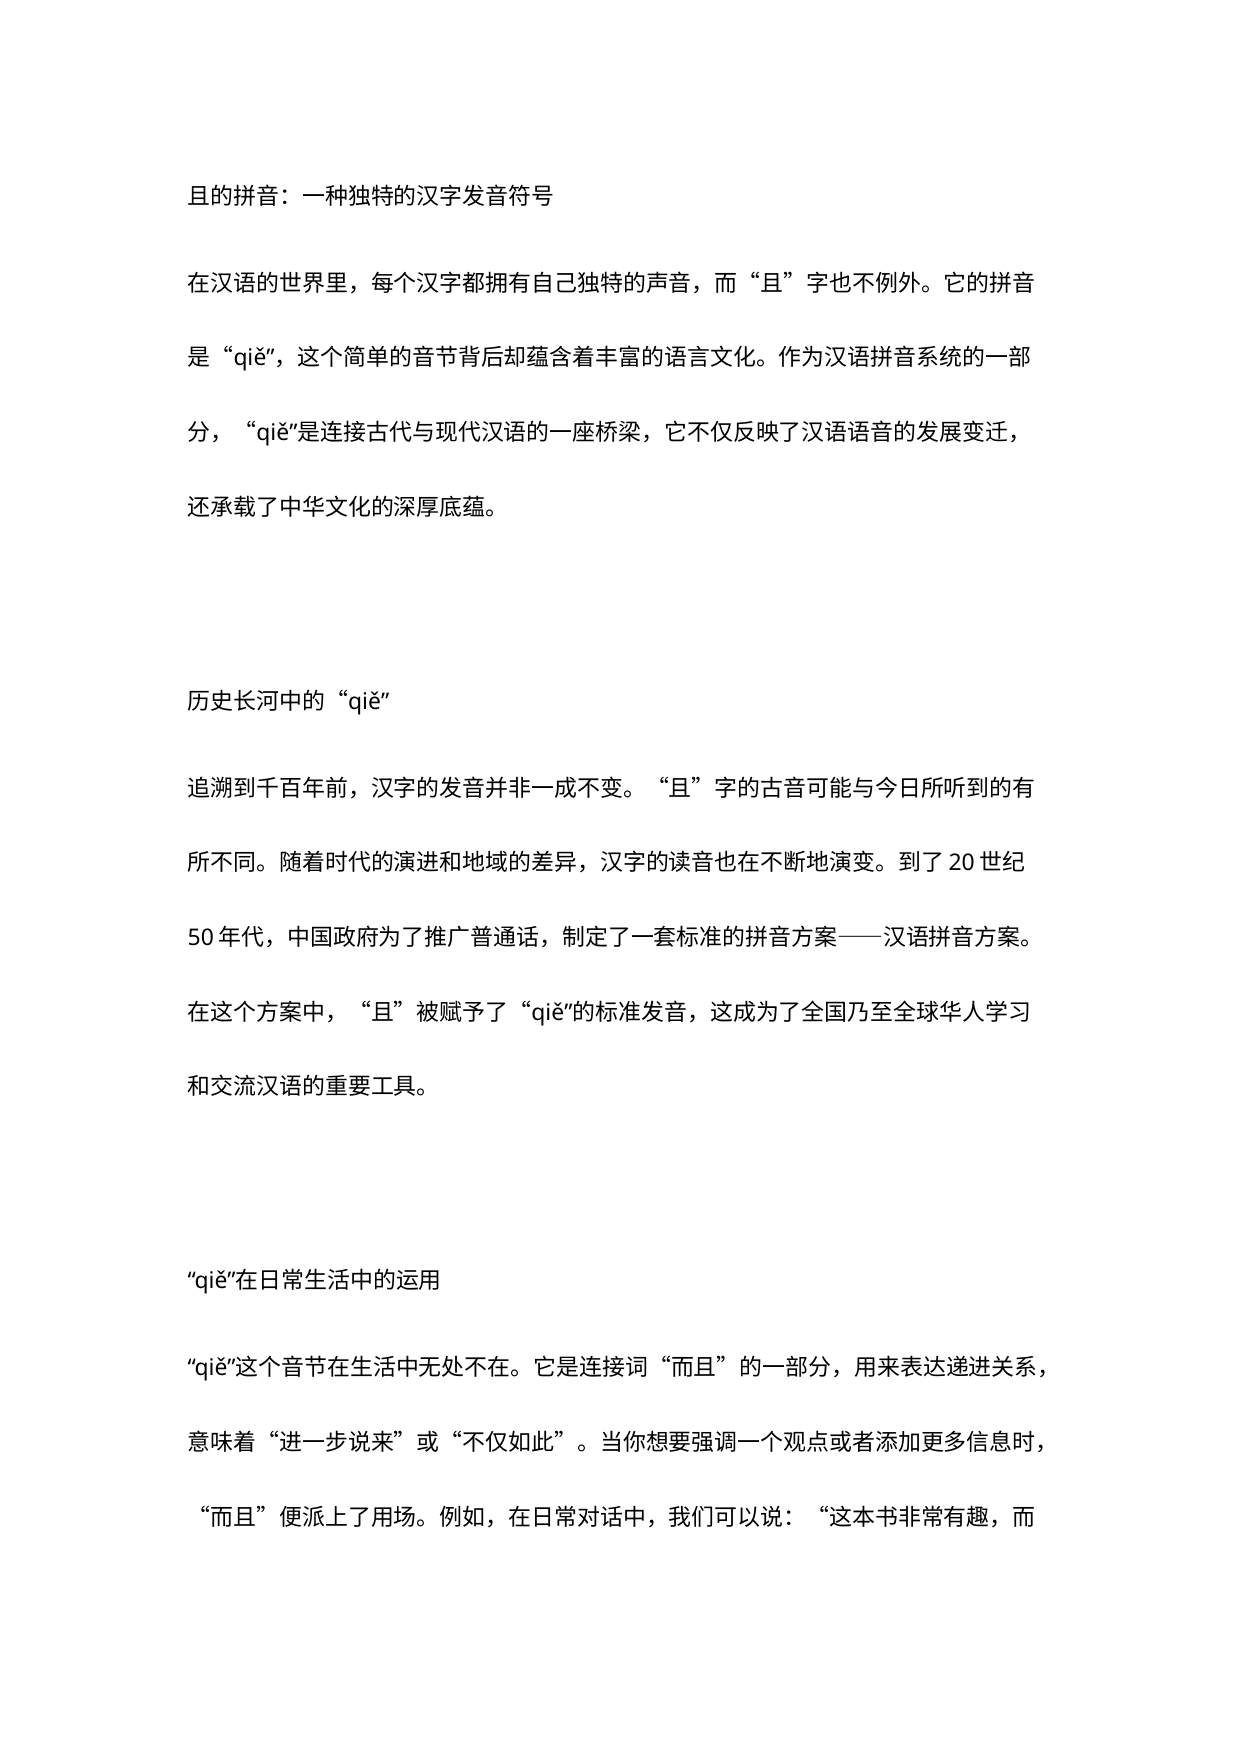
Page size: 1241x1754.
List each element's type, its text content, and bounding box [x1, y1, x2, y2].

text 在汉语的世界里，每个汉字都拥有自己独特的声音，而“且”字也不例外。它的拼音是“qiě”，这个简单的音节背后却蕴含着丰富的语言文化。作为汉语拼音系统的一部分，“qiě”是连接古代与现代汉语的一座桥梁，它不仅反映了汉语语音的发展变迁，还承载了中华文化的深厚底蕴。 [187, 248, 1053, 538]
text 且的拼音：一种独特的汉字发音符号 [187, 162, 1053, 227]
text 追溯到千百年前，汉字的发音并非一成不变。“且”字的古音可能与今日所听到的有所不同。随着时代的演进和地域的差异，汉字的读音也在不断地演变。到了20世纪50年代，中国政府为了推广普通话，制定了一套标准的拼音方案——汉语拼音方案。在这个方案中，“且”被赋予了“qiě”的标准发音，这成为了全国乃至全球华人学习和交流汉语的重要工具。 [187, 753, 1053, 1117]
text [187, 1333, 1053, 1548]
text 历史长河中的“qiě” [187, 667, 1053, 732]
text “qiě”在日常生活中的运用 [187, 1247, 1053, 1312]
